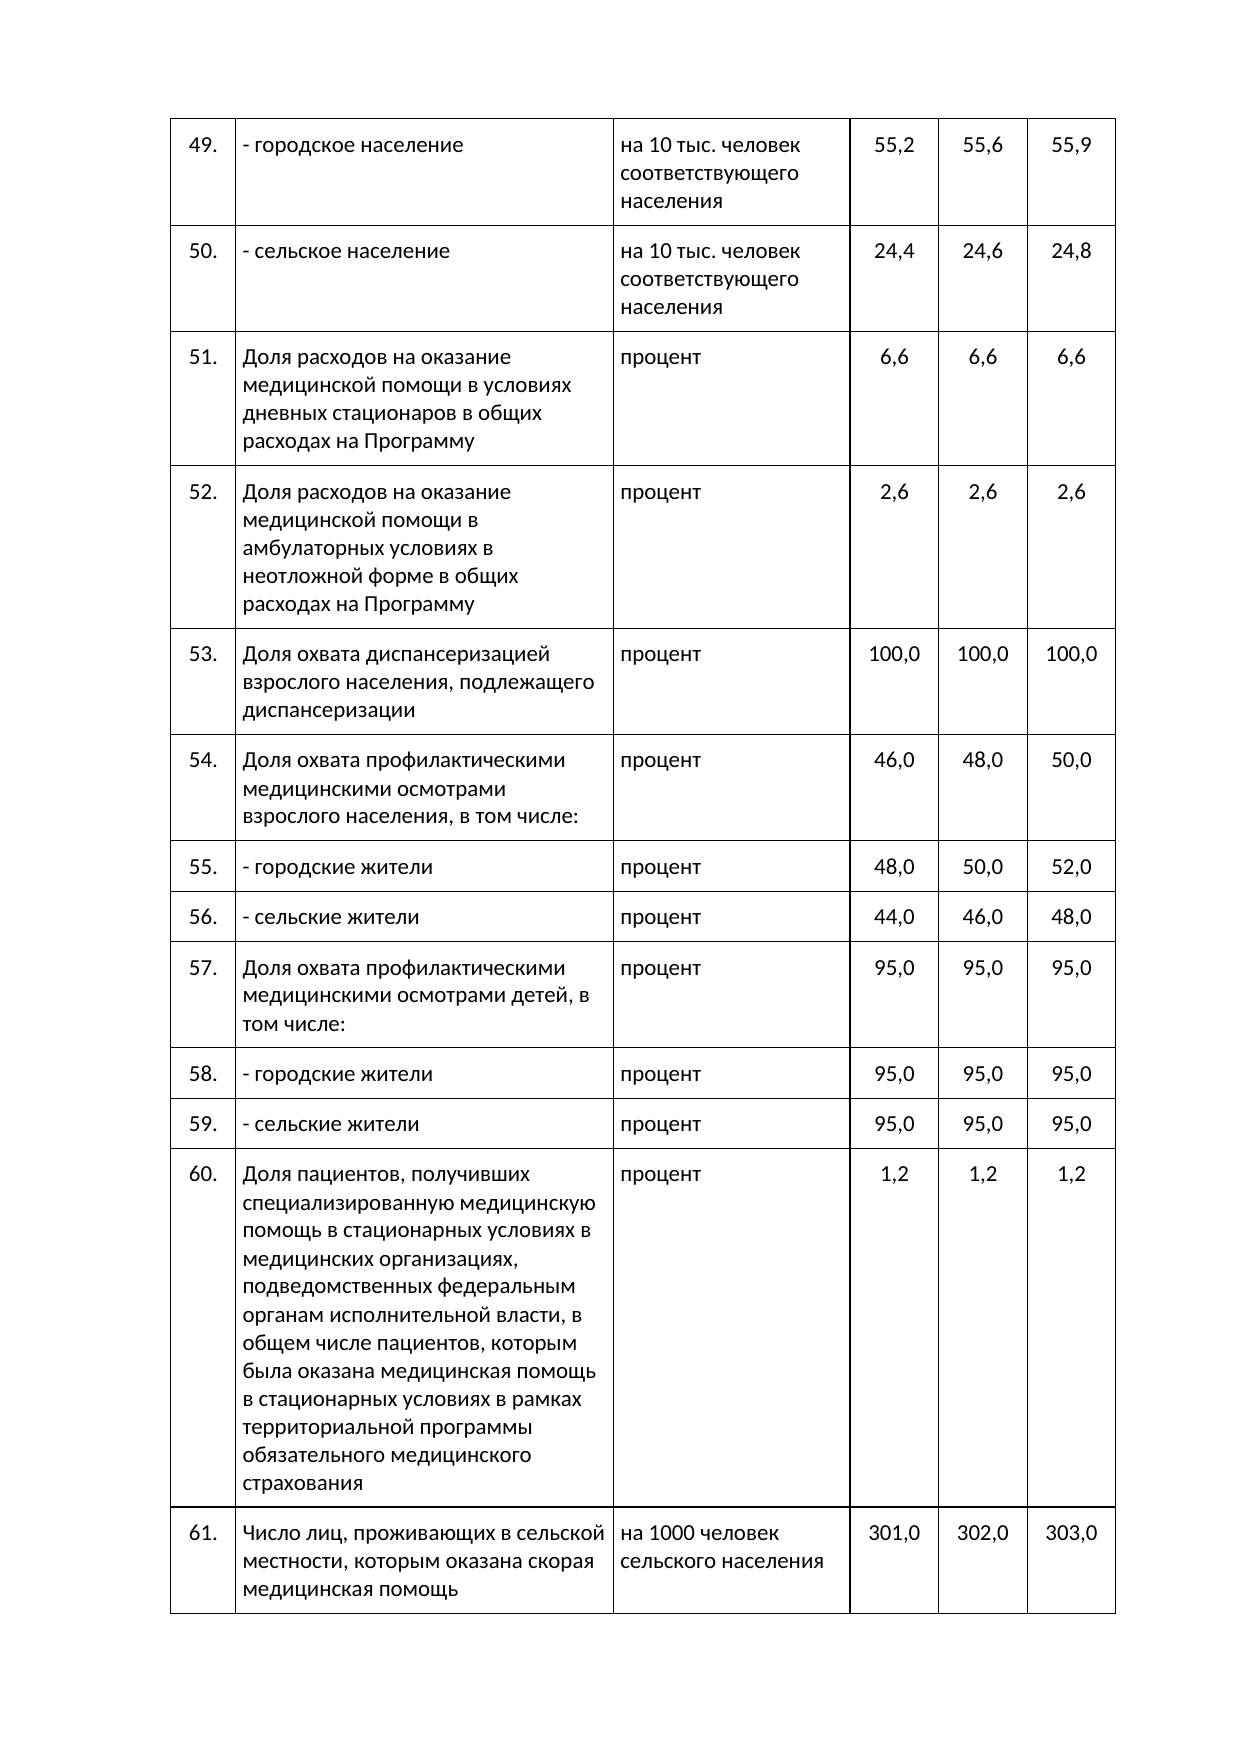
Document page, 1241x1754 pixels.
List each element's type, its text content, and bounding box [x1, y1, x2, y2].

table_cell 301,0 [851, 1508, 938, 1613]
table_cell 2,6 [851, 466, 938, 628]
table_cell - городские жители [236, 841, 613, 891]
table_cell 24,8 [1028, 226, 1115, 331]
table_cell 50. [171, 226, 235, 331]
table_cell 55,2 [851, 119, 938, 224]
table_cell 1,2 [1028, 1149, 1115, 1506]
table_cell 46,0 [939, 892, 1027, 941]
table_cell 48,0 [939, 735, 1027, 840]
table_cell 95,0 [939, 1048, 1027, 1098]
table_cell 52,0 [1028, 841, 1115, 891]
table_cell процент [614, 841, 849, 891]
table_cell процент [614, 735, 849, 840]
table_cell 50,0 [939, 841, 1027, 891]
table_cell 51. [171, 332, 235, 465]
table_cell 2,6 [1028, 466, 1115, 628]
table_cell процент [614, 1149, 849, 1506]
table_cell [614, 119, 849, 224]
table_cell 46,0 [851, 735, 938, 840]
table_cell 55,9 [1028, 119, 1115, 224]
table_cell 52. [171, 466, 235, 628]
table_cell 56. [171, 892, 235, 941]
table_cell 95,0 [1028, 1048, 1115, 1098]
table_cell 24,6 [939, 226, 1027, 331]
table_cell 1,2 [851, 1149, 938, 1506]
table_cell процент [614, 942, 849, 1047]
table_cell 49. [171, 119, 235, 224]
table_cell 95,0 [851, 1099, 938, 1148]
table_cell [614, 226, 849, 331]
table_cell 54. [171, 735, 235, 840]
table_cell 95,0 [939, 942, 1027, 1047]
table_cell 55. [171, 841, 235, 891]
table_cell - городское население [236, 119, 613, 224]
table_cell 95,0 [1028, 942, 1115, 1047]
table_cell на 1000 человек сельского населения [614, 1508, 849, 1613]
table_cell процент [614, 629, 849, 734]
table_cell 1,2 [939, 1149, 1027, 1506]
table_cell 59. [171, 1099, 235, 1148]
table_cell 55,6 [939, 119, 1027, 224]
table_cell 61. [171, 1508, 235, 1613]
table_cell процент [614, 892, 849, 941]
table_cell процент [614, 466, 849, 628]
table_cell 95,0 [851, 1048, 938, 1098]
table_cell - сельское население [236, 226, 613, 331]
table_cell 57. [171, 942, 235, 1047]
table_cell 100,0 [1028, 629, 1115, 734]
table_cell процент [614, 1048, 849, 1098]
table_cell - сельские жители [236, 1099, 613, 1148]
table_cell 100,0 [939, 629, 1027, 734]
table_cell 48,0 [851, 841, 938, 891]
table_cell 44,0 [851, 892, 938, 941]
table_cell процент [614, 1099, 849, 1148]
table_cell 6,6 [939, 332, 1027, 465]
table_cell 2,6 [939, 466, 1027, 628]
table_cell 60. [171, 1149, 235, 1506]
table_cell Доля пациентов, получивших специализированную медицинскую помощь в стационарных условиях в медицинских организациях, подведомственных федеральным органам исполнительной власти, в общем числе пациентов, которым была оказана медицинская помощь в стационарных условиях в рамках территориальной программы обязательного медицинского страхования [236, 1149, 613, 1506]
table_cell 95,0 [939, 1099, 1027, 1148]
table_cell процент [614, 332, 849, 465]
table_cell 58. [171, 1048, 235, 1098]
table_cell Доля расходов на оказание медицинской помощи в амбулаторных условиях в неотложной форме в общих расходах на Программу [236, 466, 613, 628]
table_cell 6,6 [1028, 332, 1115, 465]
table_cell 48,0 [1028, 892, 1115, 941]
table_cell 95,0 [851, 942, 938, 1047]
table_cell Число лиц, проживающих в сельской местности, которым оказана скорая медицинская помощь [236, 1508, 613, 1613]
table_cell 303,0 [1028, 1508, 1115, 1613]
table_cell 53. [171, 629, 235, 734]
table_cell Доля расходов на оказание медицинской помощи в условиях дневных стационаров в общих расходах на Программу [236, 332, 613, 465]
table_cell Доля охвата профилактическими медицинскими осмотрами детей, в том числе: [236, 942, 613, 1047]
table_cell 50,0 [1028, 735, 1115, 840]
table_cell Доля охвата профилактическими медицинскими осмотрами взрослого населения, в том числе: [236, 735, 613, 840]
table_cell Доля охвата диспансеризацией взрослого населения, подлежащего диспансеризации [236, 629, 613, 734]
table_cell 95,0 [1028, 1099, 1115, 1148]
table_cell 100,0 [851, 629, 938, 734]
table_cell - городские жители [236, 1048, 613, 1098]
table_cell 302,0 [939, 1508, 1027, 1613]
table_cell 6,6 [851, 332, 938, 465]
table_cell - сельские жители [236, 892, 613, 941]
table_cell 24,4 [851, 226, 938, 331]
